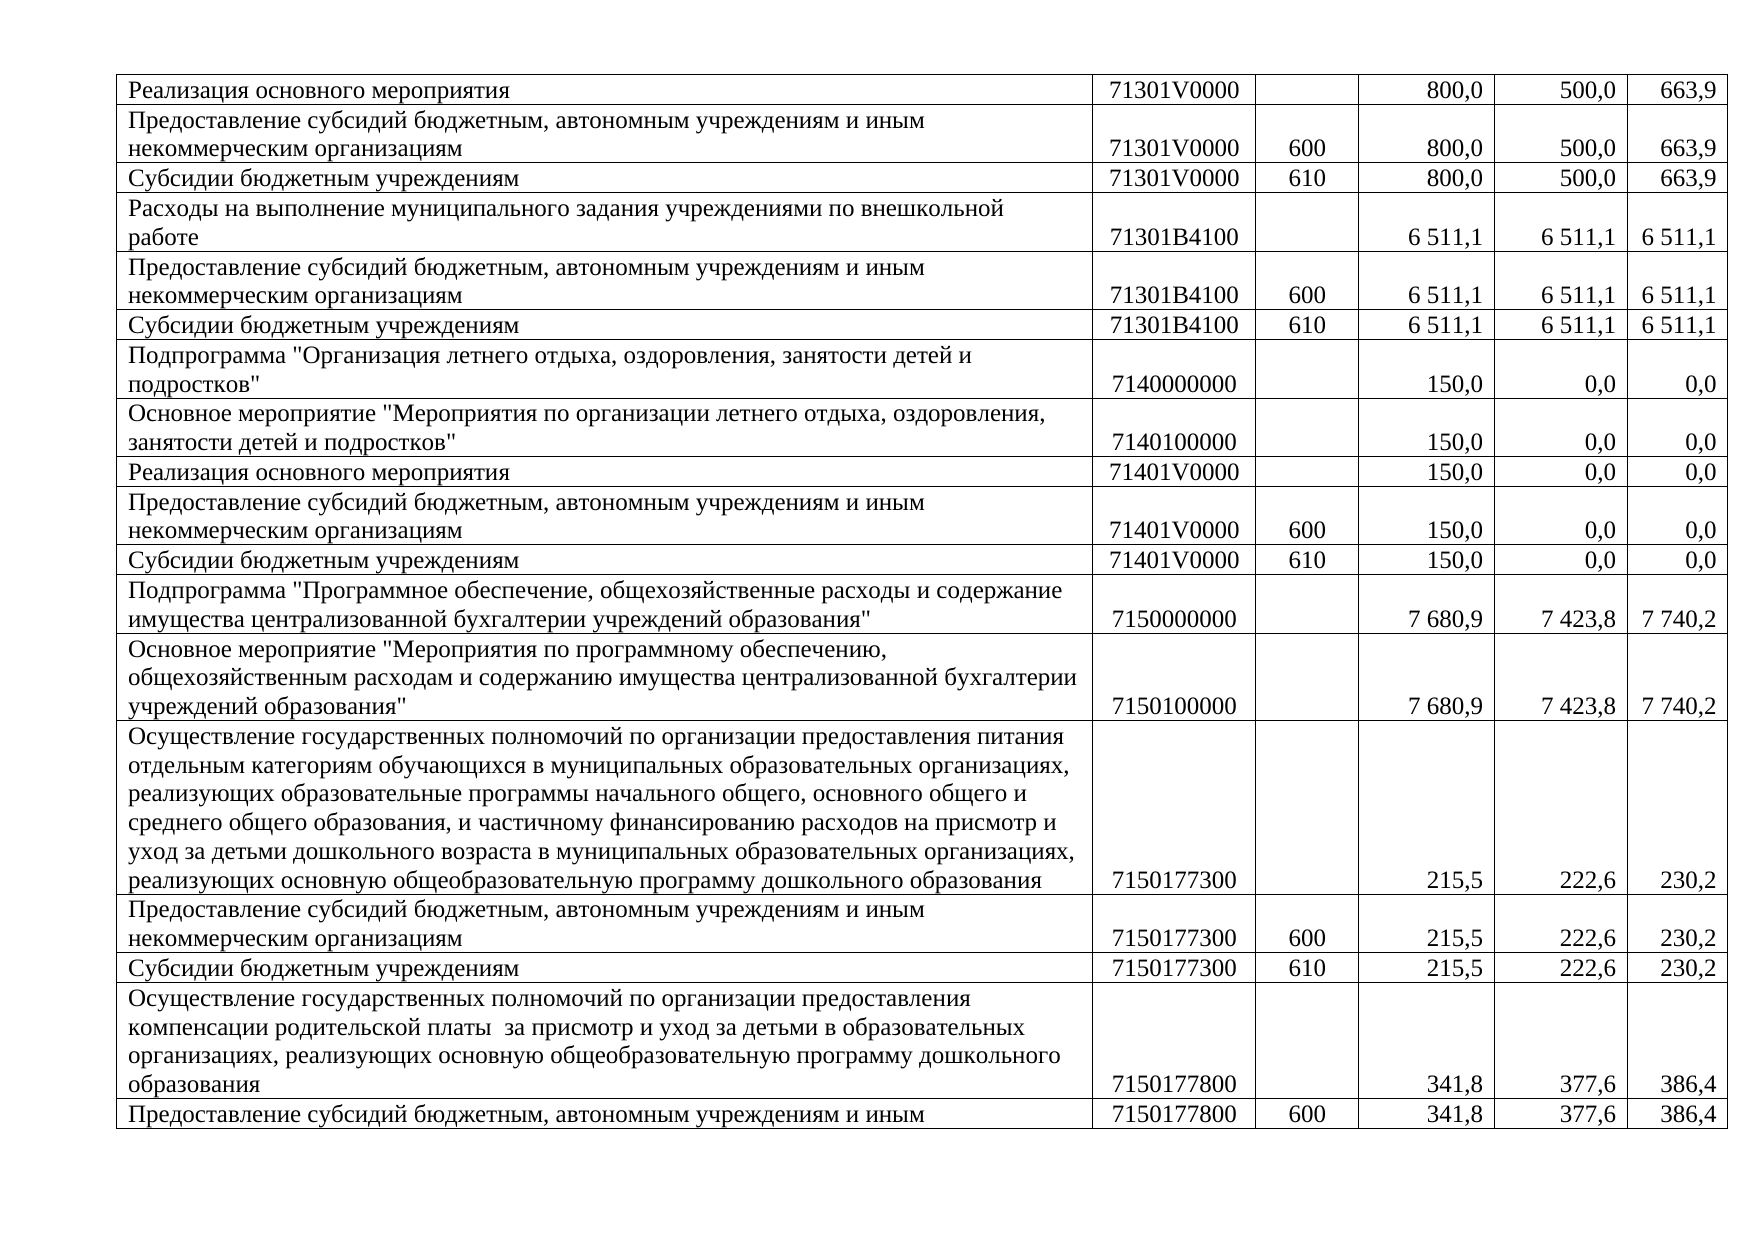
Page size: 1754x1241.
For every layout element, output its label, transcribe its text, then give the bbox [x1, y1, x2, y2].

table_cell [117, 1099, 1092, 1128]
table_cell 6 511,1 [1495, 252, 1627, 309]
table_cell 7150177300 [1093, 895, 1255, 952]
table_cell 71301V0000 [1093, 75, 1255, 104]
table_cell Субсидии бюджетным учреждениям [117, 310, 1092, 339]
table_cell 7 423,8 [1495, 634, 1627, 720]
table_cell 0,0 [1495, 487, 1627, 544]
table_cell 386,4 [1628, 1099, 1727, 1128]
table_cell 150,0 [1359, 457, 1494, 486]
table_cell 71301V0000 [1093, 163, 1255, 192]
table_cell 222,6 [1495, 895, 1627, 952]
table_cell Основное мероприятие "Мероприятия по организации летнего отдыха, оздоровления, занятости детей и подростков" [117, 399, 1092, 456]
table_cell 71401V0000 [1093, 457, 1255, 486]
table_cell 341,8 [1359, 1099, 1494, 1128]
table_cell 663,9 [1628, 75, 1727, 104]
table_cell 71301В4100 [1093, 193, 1255, 251]
table_cell Реализация основного мероприятия [117, 457, 1092, 486]
table_cell 600 [1256, 1099, 1358, 1128]
table_cell 0,0 [1495, 340, 1627, 397]
table_cell Подпрограмма "Программное обеспечение, общехозяйственные расходы и содержание имущества централизованной бухгалтерии учреждений образования" [117, 575, 1092, 633]
table_cell 377,6 [1495, 983, 1627, 1098]
table_cell 500,0 [1495, 105, 1627, 162]
table_cell Предоставление субсидий бюджетным, автономным учреждениям и иным некоммерческим организациям [117, 252, 1092, 309]
table_cell 6 511,1 [1628, 193, 1727, 251]
table_cell 6 511,1 [1359, 252, 1494, 309]
table_cell 150,0 [1359, 487, 1494, 544]
table_cell 500,0 [1495, 75, 1627, 104]
table_cell 0,0 [1495, 399, 1627, 456]
table_cell [1256, 457, 1358, 486]
table_cell [1256, 75, 1358, 104]
table_cell 0,0 [1495, 457, 1627, 486]
table_cell Субсидии бюджетным учреждениям [117, 163, 1092, 192]
table_cell 610 [1256, 545, 1358, 574]
table_cell 71401V0000 [1093, 487, 1255, 544]
table_cell 6 511,1 [1495, 193, 1627, 251]
table_cell Субсидии бюджетным учреждениям [117, 545, 1092, 574]
table_cell 7140000000 [1093, 340, 1255, 397]
table_cell 222,6 [1495, 953, 1627, 982]
table_cell 7150000000 [1093, 575, 1255, 633]
table_cell 6 511,1 [1628, 310, 1727, 339]
table_cell 71301В4100 [1093, 252, 1255, 309]
table_cell 7150177800 [1093, 1099, 1255, 1128]
table_cell 215,5 [1359, 895, 1494, 952]
table_cell [1256, 340, 1358, 397]
table_cell 230,2 [1628, 721, 1727, 893]
table_cell 0,0 [1628, 340, 1727, 397]
table_cell Субсидии бюджетным учреждениям [117, 953, 1092, 982]
table_cell 230,2 [1628, 953, 1727, 982]
table_cell 7 740,2 [1628, 575, 1727, 633]
table_cell Осуществление государственных полномочий по организации предоставления компенсации родительской платы за присмотр и уход за детьми в образовательных организациях, реализующих основную общеобразовательную программу дошкольного образования [117, 983, 1092, 1098]
table_cell 800,0 [1359, 163, 1494, 192]
table_cell 800,0 [1359, 105, 1494, 162]
table_cell 0,0 [1628, 487, 1727, 544]
table_cell 610 [1256, 953, 1358, 982]
table_cell Предоставление субсидий бюджетным, автономным учреждениям и иным некоммерческим организациям [117, 895, 1092, 952]
table_cell 377,6 [1495, 1099, 1627, 1128]
table_cell 610 [1256, 163, 1358, 192]
table_cell Предоставление субсидий бюджетным, автономным учреждениям и иным некоммерческим организациям [117, 487, 1092, 544]
table_cell 7150177300 [1093, 721, 1255, 893]
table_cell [117, 105, 1092, 162]
table_cell 341,8 [1359, 983, 1494, 1098]
table_cell 600 [1256, 487, 1358, 544]
table_cell 71301V0000 [1093, 105, 1255, 162]
table_cell 610 [1256, 310, 1358, 339]
table_cell 222,6 [1495, 721, 1627, 893]
table_cell 500,0 [1495, 163, 1627, 192]
table_cell 150,0 [1359, 399, 1494, 456]
table_cell 7 740,2 [1628, 634, 1727, 720]
table_cell Расходы на выполнение муниципального задания учреждениями по внешкольной работе [117, 193, 1092, 251]
table_cell [1256, 575, 1358, 633]
table_cell 7 680,9 [1359, 575, 1494, 633]
table_cell [1256, 721, 1358, 893]
table_cell 0,0 [1628, 457, 1727, 486]
table_cell 71301В4100 [1093, 310, 1255, 339]
table_cell 7140100000 [1093, 399, 1255, 456]
table_cell 7150177300 [1093, 953, 1255, 982]
table_cell 230,2 [1628, 895, 1727, 952]
table_cell 600 [1256, 105, 1358, 162]
table_cell 7150177800 [1093, 983, 1255, 1098]
table_cell Основное мероприятие "Мероприятия по программному обеспечению, общехозяйственным расходам и содержанию имущества централизованной бухгалтерии учреждений образования" [117, 634, 1092, 720]
table_cell [1256, 193, 1358, 251]
table_cell 6 511,1 [1495, 310, 1627, 339]
table_cell [1256, 983, 1358, 1098]
table_cell 0,0 [1495, 545, 1627, 574]
table_cell [1256, 399, 1358, 456]
table_cell 6 511,1 [1359, 310, 1494, 339]
table_cell 600 [1256, 895, 1358, 952]
table_cell 600 [1256, 252, 1358, 309]
table_cell [1256, 634, 1358, 720]
table_cell 215,5 [1359, 721, 1494, 893]
table_cell 663,9 [1628, 105, 1727, 162]
table_cell 800,0 [1359, 75, 1494, 104]
table_cell 6 511,1 [1628, 252, 1727, 309]
table_cell Реализация основного мероприятия [117, 75, 1092, 104]
table_cell 215,5 [1359, 953, 1494, 982]
table_cell 663,9 [1628, 163, 1727, 192]
table_cell 7150100000 [1093, 634, 1255, 720]
table_cell Осуществление государственных полномочий по организации предоставления питания отдельным категориям обучающихся в муниципальных образовательных организациях, реализующих образовательные программы начального общего, основного общего и среднего общего образования, и частичному финансированию расходов на присмотр и уход за детьми дошкольного возраста в муниципальных образовательных организациях, реализующих основную общеобразовательную программу дошкольного образования [117, 721, 1092, 893]
table_cell 150,0 [1359, 340, 1494, 397]
table_cell 150,0 [1359, 545, 1494, 574]
table_cell 386,4 [1628, 983, 1727, 1098]
table_cell 6 511,1 [1359, 193, 1494, 251]
table_cell 0,0 [1628, 545, 1727, 574]
table_cell 7 680,9 [1359, 634, 1494, 720]
table_cell Подпрограмма "Организация летнего отдыха, оздоровления, занятости детей и подростков" [117, 340, 1092, 397]
table_cell 71401V0000 [1093, 545, 1255, 574]
table_cell 7 423,8 [1495, 575, 1627, 633]
table_cell 0,0 [1628, 399, 1727, 456]
